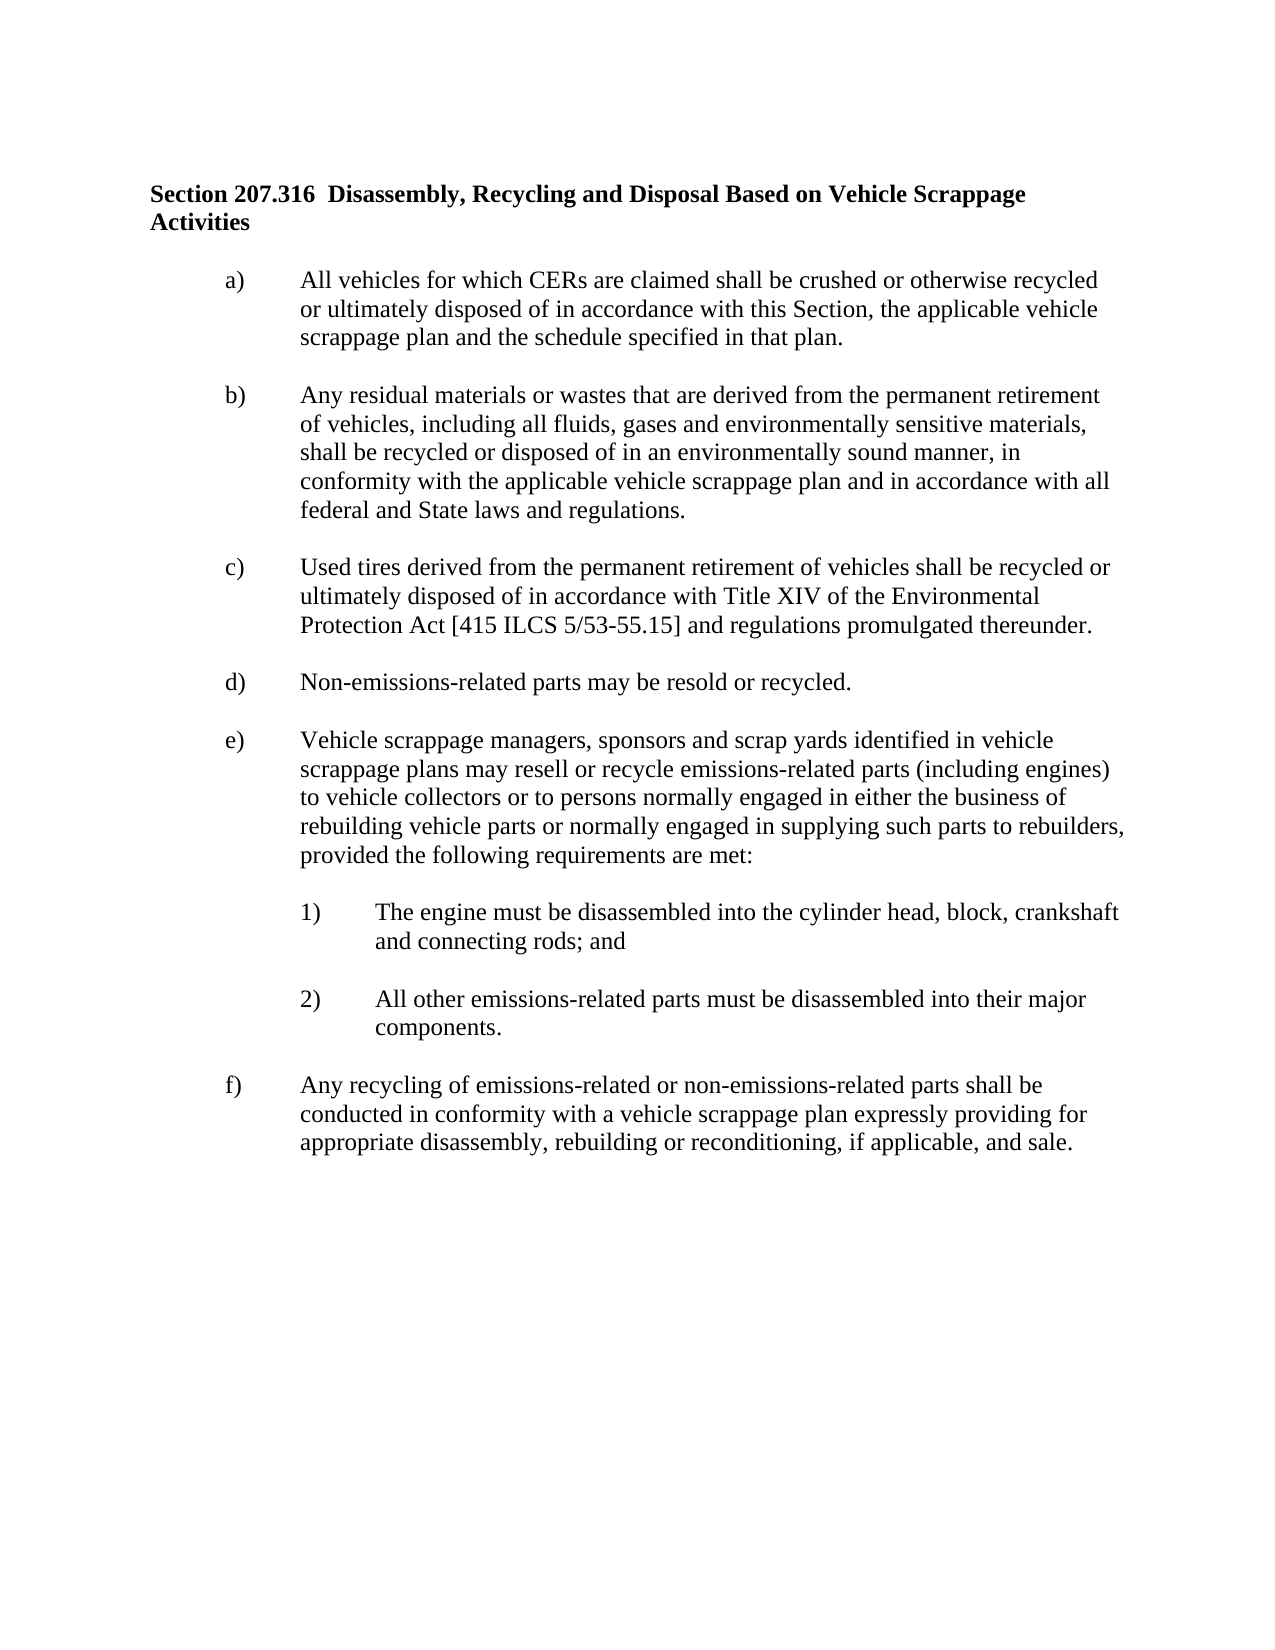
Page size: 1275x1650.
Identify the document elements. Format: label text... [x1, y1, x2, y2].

text f) Any recycling of emissions-related or non-emissions-related parts shall be conducted in conformity with a vehicle scrappage plan expressly providing for appropriate disassembly, rebuilding or reconditioning, if applicable, and sale. [225, 1070, 1125, 1156]
text Section 207.316 Disassembly, Recycling and Disposal Based on Vehicle Scrappage Activities [150, 179, 1125, 236]
text c) Used tires derived from the permanent retirement of vehicles shall be recycled or ultimately disposed of in accordance with Title XIV of the Environmental Protection Act [415 ILCS 5/53-55.15] and regulations promulgated thereunder. [225, 552, 1125, 639]
text a) All vehicles for which CERs are claimed shall be crushed or otherwise recycled or ultimately disposed of in accordance with this Section, the applicable vehicle scrappage plan and the schedule specified in that plan. [225, 265, 1125, 351]
text 2) All other emissions-related parts must be disassembled into their major components. [300, 984, 1125, 1041]
text e) Vehicle scrappage managers, sponsors and scrap yards identified in vehicle scrappage plans may resell or recycle emissions-related parts (including engines) to vehicle collectors or to persons normally engaged in either the business of rebuilding vehicle parts or normally engaged in supplying such parts to rebuilders, provided the following requirements are met: [225, 725, 1125, 869]
text 1) The engine must be disassembled into the cylinder head, block, crankshaft and connecting rods; and [300, 897, 1125, 955]
text d) Non-emissions-related parts may be resold or recycled. [225, 667, 1125, 696]
text b) Any residual materials or wastes that are derived from the permanent retirement of vehicles, including all fluids, gases and environmentally sensitive materials, shall be recycled or disposed of in an environmentally sound manner, in conformity with the applicable vehicle scrappage plan and in accordance with all federal and State laws and regulations. [225, 380, 1125, 524]
